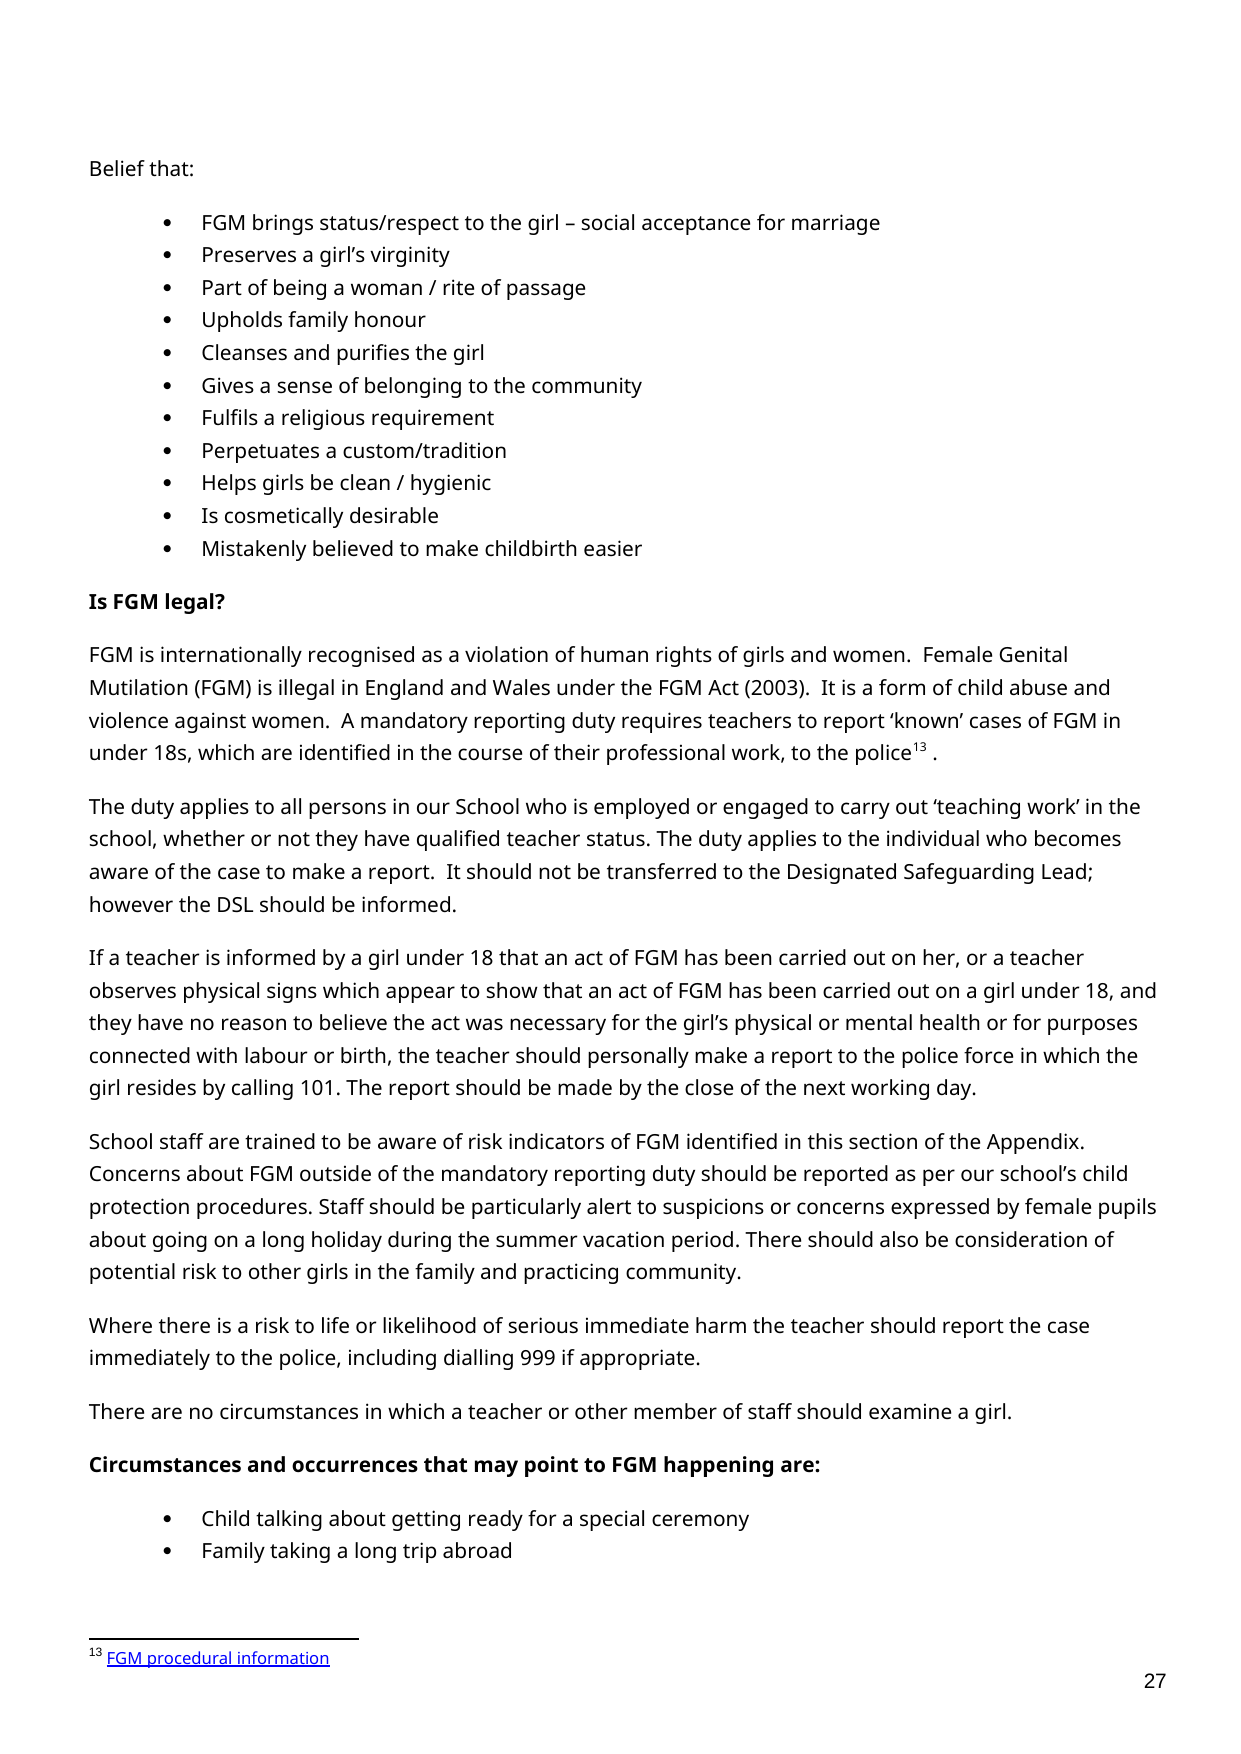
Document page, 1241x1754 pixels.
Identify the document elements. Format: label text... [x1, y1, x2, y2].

list FGM brings status/respect to the girl – social acceptance for marriage [164, 208, 1167, 236]
text If a teacher is informed by a girl under 18 that an act of FGM has been carried out on her, or a teacher observes physical signs which appear to show that an act of FGM has been carried out on a girl under 18, and they have no reason to believe the act was necessary for the girl’s physical or mental health or for purposes connected with labour or birth, the teacher should personally make a report to the police force in which the girl resides by calling 101. The report should be made by the close of the next working day. [89, 943, 1167, 1102]
list Child talking about getting ready for a special ceremony [164, 1504, 1167, 1532]
text The duty applies to all persons in our School who is employed or engaged to carry out ‘teaching work’ in the school, whether or not they have qualified teacher status. The duty applies to the individual who becomes aware of the case to make a report. It should not be transferred to the Designated Safeguarding Lead; however the DSL should be informed. [89, 792, 1167, 918]
list Gives a sense of belonging to the community [164, 371, 1167, 399]
list Is cosmetically desirable [164, 501, 1167, 529]
text Where there is a risk to life or likelihood of serious immediate harm the teacher should report the case immediately to the police, including dialling 999 if appropriate. [89, 1311, 1167, 1372]
text There are no circumstances in which a teacher or other member of staff should examine a girl. [89, 1397, 1167, 1425]
text School staff are trained to be aware of risk indicators of FGM identified in this section of the Appendix. Concerns about FGM outside of the mandatory reporting duty should be reported as per our school’s child protection procedures. Staff should be particularly alert to suspicions or concerns expressed by female pupils about going on a long holiday during the summer vacation period. There should also be consideration of potential risk to other girls in the family and practicing community. [89, 1127, 1167, 1286]
text FGM is internationally recognised as a violation of human rights of girls and women. Female Genital Mutilation (FGM) is illegal in England and Wales under the FGM Act (2003). It is a form of child abuse and violence against women. A mandatory reporting duty requires teachers to report ‘known’ cases of FGM in under 18s, which are identified in the course of their professional work, to the police . [89, 641, 1167, 767]
list Helps girls be clean / hygienic [164, 468, 1167, 497]
list Upholds family honour [164, 306, 1167, 334]
list Fulfils a religious requirement [164, 403, 1167, 432]
list Preserves a girl’s virginity [164, 240, 1167, 269]
text Circumstances and occurrences that may point to FGM happening are: [89, 1450, 1167, 1479]
list Cleanses and purifies the girl [164, 338, 1167, 367]
text Is FGM legal? [89, 587, 1167, 616]
list Part of being a woman / rite of passage [164, 273, 1167, 301]
text Belief that: [89, 154, 1167, 183]
list Mistakenly believed to make childbirth easier [164, 534, 1167, 562]
list Perpetuates a custom/tradition [164, 436, 1167, 464]
list Family taking a long trip abroad [164, 1536, 1167, 1565]
